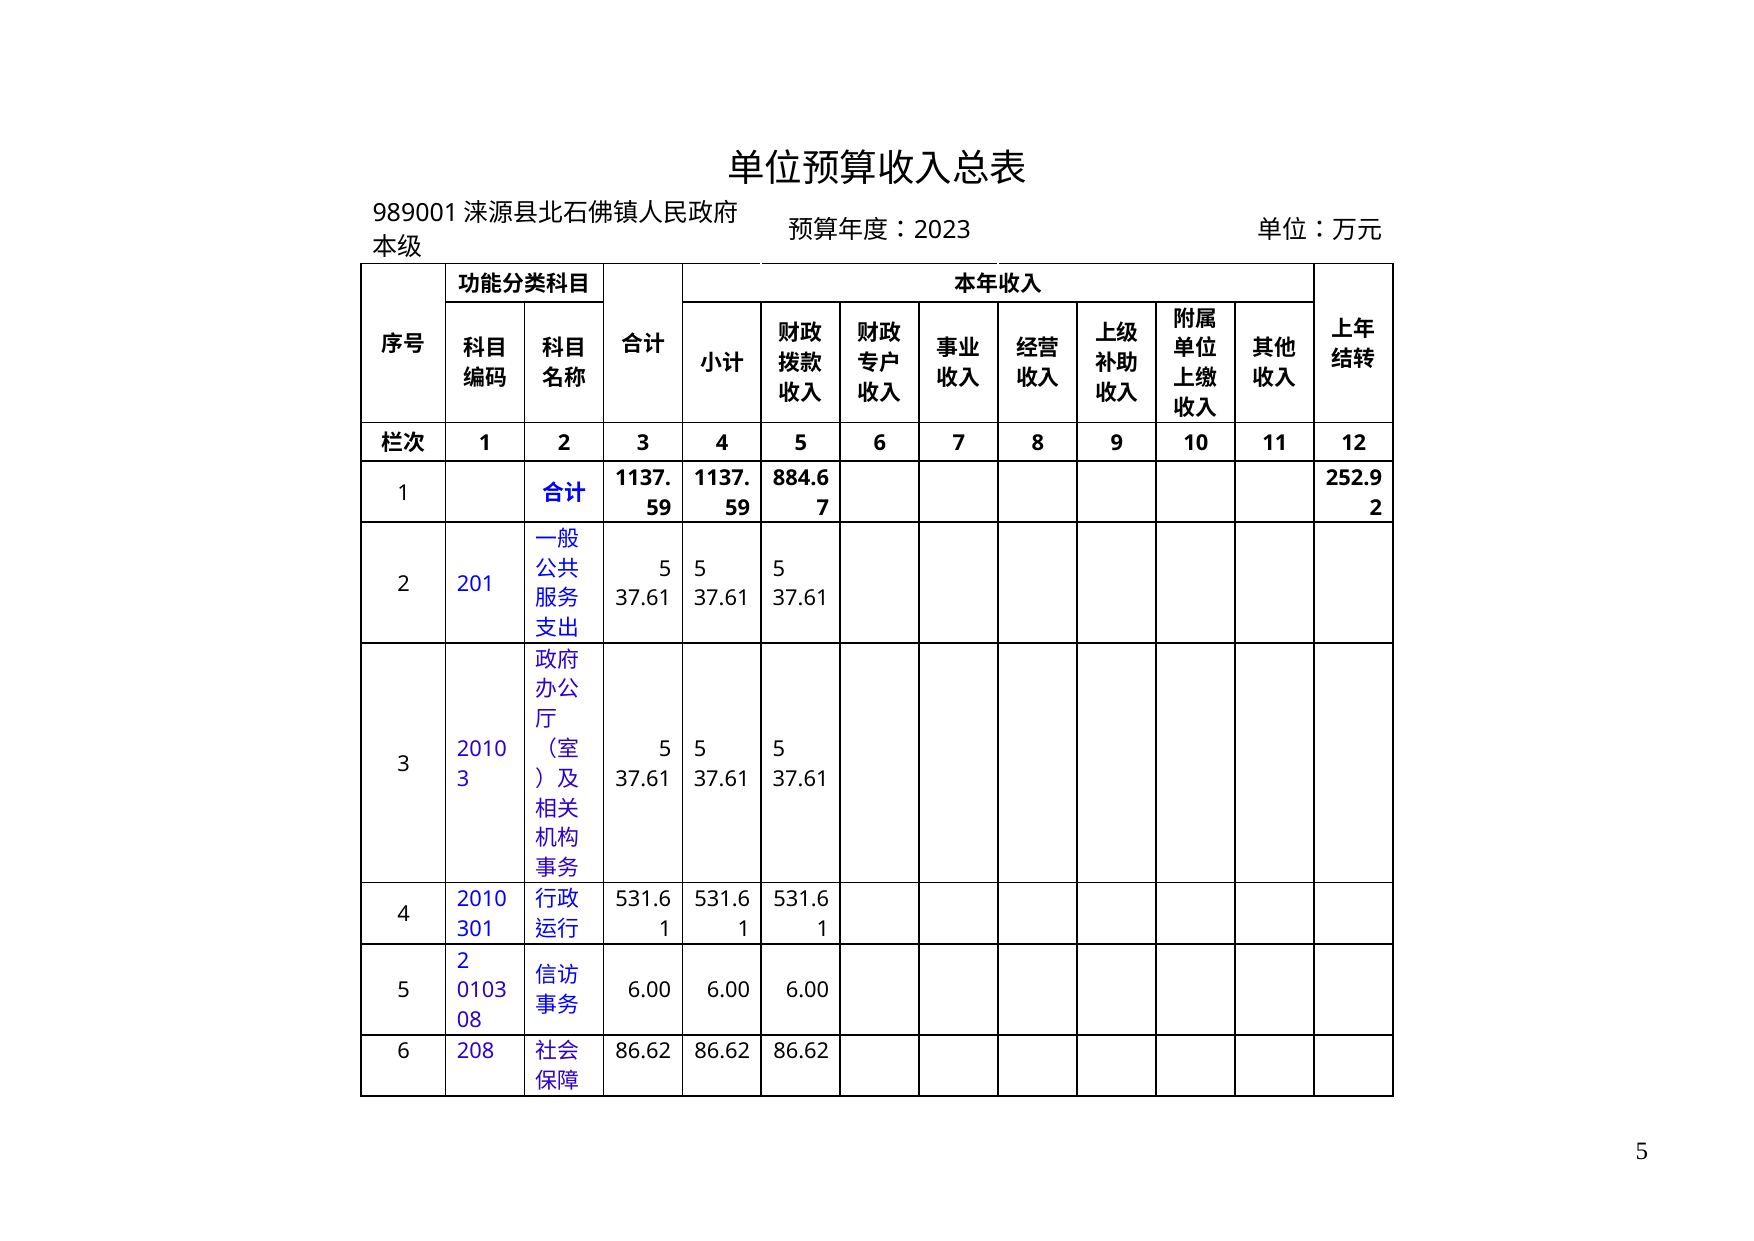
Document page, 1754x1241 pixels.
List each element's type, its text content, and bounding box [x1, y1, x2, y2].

table_cell 537.61 [604, 644, 682, 882]
table_cell 3 [604, 423, 682, 460]
table_cell 栏次 [362, 423, 445, 460]
table_cell 信访事务 [525, 945, 603, 1034]
table_cell 附属单位上缴收入 [1157, 303, 1234, 422]
table_cell 6 [841, 423, 918, 460]
table_cell [1236, 883, 1313, 943]
table_cell 上级补助收入 [1078, 303, 1155, 422]
table_cell 208 [446, 1036, 524, 1095]
table_cell [999, 523, 1076, 642]
table_cell 2010301 [446, 883, 524, 943]
table_cell 8 [999, 423, 1076, 460]
table_header 989001涞源县北石佛镇人民政府本级 [362, 195, 760, 262]
table_cell 经营收入 [999, 303, 1076, 422]
table_cell [1236, 945, 1313, 1034]
table_cell 序号 [362, 264, 445, 422]
table_cell 531.61 [604, 883, 682, 943]
table_cell 6.00 [683, 945, 760, 1034]
table_cell 4 [683, 423, 760, 460]
table_cell 2 [525, 423, 603, 460]
table_header 单位：万元 [999, 195, 1392, 262]
table_cell 20103 [446, 644, 524, 882]
table_cell 201 [446, 523, 524, 642]
table_cell 1 [362, 462, 445, 521]
table_cell [1078, 523, 1155, 642]
table_cell 537.61 [762, 523, 839, 642]
table_cell 科目 编码 [446, 303, 524, 422]
table_cell 上年结转 [1315, 264, 1392, 422]
table_cell [920, 883, 997, 943]
text 单位预算收入总表 [106, 142, 1648, 193]
table_cell 6.00 [604, 945, 682, 1034]
table_cell [1157, 644, 1234, 882]
table_cell [841, 1036, 918, 1095]
table_cell 1 [446, 423, 524, 460]
table_cell [1157, 462, 1234, 521]
table_cell [999, 1036, 1076, 1095]
table_cell 功能分类科目 [446, 264, 603, 301]
table_cell [1157, 1036, 1234, 1095]
table_cell [1078, 1036, 1155, 1095]
table_cell 537.61 [604, 523, 682, 642]
table_cell [999, 945, 1076, 1034]
table_cell [841, 462, 918, 521]
table_cell 10 [1157, 423, 1234, 460]
table_cell 财政拨款 收入 [762, 303, 839, 422]
table_cell 3 [362, 644, 445, 882]
table_cell [1078, 644, 1155, 882]
table_cell 6 [362, 1036, 445, 1095]
table_cell 政府办公厅（室）及相关机构事务 [525, 644, 603, 882]
table_cell [999, 883, 1076, 943]
table_cell 5 [762, 423, 839, 460]
table_cell 合计 [604, 264, 682, 422]
table_cell [1157, 883, 1234, 943]
table_cell 884.67 [762, 462, 839, 521]
table_cell 合计 [525, 462, 603, 521]
table_cell [1236, 644, 1313, 882]
table_cell [999, 644, 1076, 882]
table_cell 9 [1078, 423, 1155, 460]
table_cell [1315, 644, 1392, 882]
table_cell 事业收入 [920, 303, 997, 422]
table_cell 537.61 [683, 644, 760, 882]
table_cell 本年收入 [683, 264, 1313, 301]
table_cell 86.62 [683, 1036, 760, 1095]
table_cell [1315, 883, 1392, 943]
table_cell [841, 644, 918, 882]
table_cell 537.61 [762, 644, 839, 882]
table_cell [1236, 1036, 1313, 1095]
table_cell 4 [362, 883, 445, 943]
table_cell [920, 523, 997, 642]
table_cell [1236, 462, 1313, 521]
table_cell 科目名称 [525, 303, 603, 422]
table_cell 537.61 [683, 523, 760, 642]
table_cell 1137.59 [604, 462, 682, 521]
table_cell [1157, 523, 1234, 642]
table_cell [1236, 523, 1313, 642]
table_cell 252.92 [1315, 462, 1392, 521]
table_cell [1315, 523, 1392, 642]
table_cell 小计 [683, 303, 760, 422]
table_cell [920, 644, 997, 882]
table_cell 一般公共服务支出 [525, 523, 603, 642]
table_cell 531.61 [683, 883, 760, 943]
table_cell [920, 1036, 997, 1095]
table_cell [920, 462, 997, 521]
table_cell 86.62 [604, 1036, 682, 1095]
table_cell 其他收入 [1236, 303, 1313, 422]
table_cell [999, 462, 1076, 521]
table_cell 12 [1315, 423, 1392, 460]
table_cell [1315, 945, 1392, 1034]
table_cell [841, 883, 918, 943]
table_cell 2 [362, 523, 445, 642]
table_cell 6.00 [762, 945, 839, 1034]
table_cell 行政运行 [525, 883, 603, 943]
table_cell 1137.59 [683, 462, 760, 521]
table_cell 2010308 [446, 945, 524, 1034]
table_cell [1078, 462, 1155, 521]
table_cell [1078, 945, 1155, 1034]
table_cell 11 [1236, 423, 1313, 460]
table_cell [841, 523, 918, 642]
table_cell 财政专户 收入 [841, 303, 918, 422]
table_cell [1157, 945, 1234, 1034]
table_cell 86.62 [762, 1036, 839, 1095]
table_cell [841, 945, 918, 1034]
table_cell 5 [362, 945, 445, 1034]
table_cell 社会保障和就业支出 [525, 1036, 603, 1095]
table_cell [1315, 1036, 1392, 1095]
table_cell 531.61 [762, 883, 839, 943]
table_cell [446, 462, 524, 521]
table_header 预算年度：2023 [762, 195, 997, 262]
table_cell [920, 945, 997, 1034]
table_cell 7 [920, 423, 997, 460]
table_cell [1078, 883, 1155, 943]
